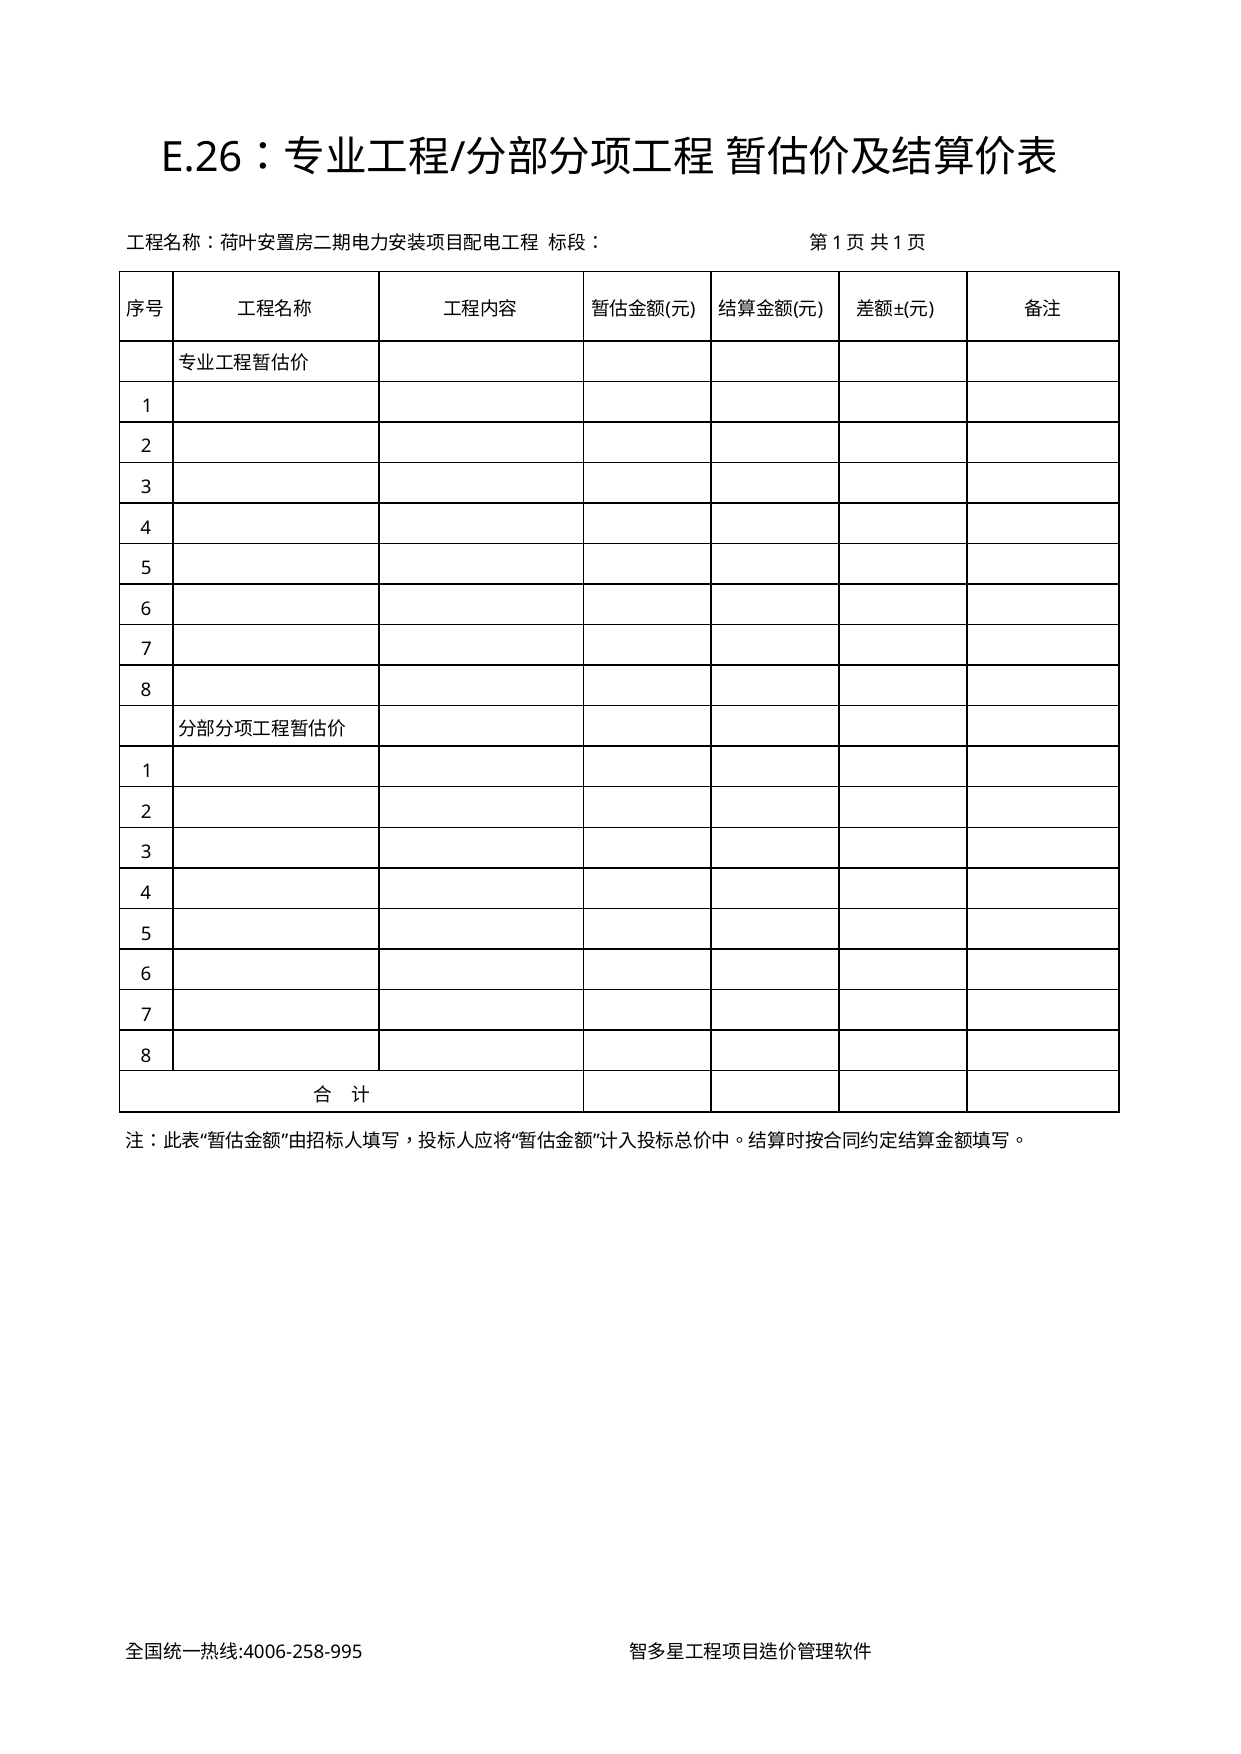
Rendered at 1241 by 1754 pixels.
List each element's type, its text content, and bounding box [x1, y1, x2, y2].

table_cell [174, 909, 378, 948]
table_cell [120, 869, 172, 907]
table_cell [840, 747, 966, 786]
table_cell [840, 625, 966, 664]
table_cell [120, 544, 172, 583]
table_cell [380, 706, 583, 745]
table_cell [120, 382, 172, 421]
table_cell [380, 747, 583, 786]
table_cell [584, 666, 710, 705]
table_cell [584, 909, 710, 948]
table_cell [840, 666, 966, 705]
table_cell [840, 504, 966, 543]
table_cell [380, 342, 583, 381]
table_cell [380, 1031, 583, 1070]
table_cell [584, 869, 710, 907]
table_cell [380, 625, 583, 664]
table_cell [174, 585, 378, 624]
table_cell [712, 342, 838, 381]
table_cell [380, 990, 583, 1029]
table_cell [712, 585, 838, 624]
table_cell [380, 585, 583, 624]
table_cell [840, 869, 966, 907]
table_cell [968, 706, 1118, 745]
text 工程名称：荷叶安置房二期电力安装项目配电工程 标段： 第1页 共1页 [126, 231, 1121, 254]
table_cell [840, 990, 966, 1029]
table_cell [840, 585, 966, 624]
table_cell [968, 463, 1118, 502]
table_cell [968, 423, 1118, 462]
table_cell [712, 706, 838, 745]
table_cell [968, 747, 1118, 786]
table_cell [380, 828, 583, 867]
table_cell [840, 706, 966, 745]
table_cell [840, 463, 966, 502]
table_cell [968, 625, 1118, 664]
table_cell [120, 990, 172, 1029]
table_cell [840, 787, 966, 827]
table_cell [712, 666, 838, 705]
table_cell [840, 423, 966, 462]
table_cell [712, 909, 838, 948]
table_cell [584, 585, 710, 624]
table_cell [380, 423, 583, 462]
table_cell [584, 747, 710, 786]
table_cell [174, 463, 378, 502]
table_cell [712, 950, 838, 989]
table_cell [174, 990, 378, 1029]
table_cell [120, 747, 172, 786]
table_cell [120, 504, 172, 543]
text E.26：专业工程/分部分项工程 暂估价及结算价表 [160, 130, 1121, 181]
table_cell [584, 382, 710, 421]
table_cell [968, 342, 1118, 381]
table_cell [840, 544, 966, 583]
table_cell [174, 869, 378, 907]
text 注：此表“暂估金额”由招标人填写，投标人应将“暂估金额”计入投标总价中。结算时按合同约定结算金额填写。 [126, 1129, 1121, 1152]
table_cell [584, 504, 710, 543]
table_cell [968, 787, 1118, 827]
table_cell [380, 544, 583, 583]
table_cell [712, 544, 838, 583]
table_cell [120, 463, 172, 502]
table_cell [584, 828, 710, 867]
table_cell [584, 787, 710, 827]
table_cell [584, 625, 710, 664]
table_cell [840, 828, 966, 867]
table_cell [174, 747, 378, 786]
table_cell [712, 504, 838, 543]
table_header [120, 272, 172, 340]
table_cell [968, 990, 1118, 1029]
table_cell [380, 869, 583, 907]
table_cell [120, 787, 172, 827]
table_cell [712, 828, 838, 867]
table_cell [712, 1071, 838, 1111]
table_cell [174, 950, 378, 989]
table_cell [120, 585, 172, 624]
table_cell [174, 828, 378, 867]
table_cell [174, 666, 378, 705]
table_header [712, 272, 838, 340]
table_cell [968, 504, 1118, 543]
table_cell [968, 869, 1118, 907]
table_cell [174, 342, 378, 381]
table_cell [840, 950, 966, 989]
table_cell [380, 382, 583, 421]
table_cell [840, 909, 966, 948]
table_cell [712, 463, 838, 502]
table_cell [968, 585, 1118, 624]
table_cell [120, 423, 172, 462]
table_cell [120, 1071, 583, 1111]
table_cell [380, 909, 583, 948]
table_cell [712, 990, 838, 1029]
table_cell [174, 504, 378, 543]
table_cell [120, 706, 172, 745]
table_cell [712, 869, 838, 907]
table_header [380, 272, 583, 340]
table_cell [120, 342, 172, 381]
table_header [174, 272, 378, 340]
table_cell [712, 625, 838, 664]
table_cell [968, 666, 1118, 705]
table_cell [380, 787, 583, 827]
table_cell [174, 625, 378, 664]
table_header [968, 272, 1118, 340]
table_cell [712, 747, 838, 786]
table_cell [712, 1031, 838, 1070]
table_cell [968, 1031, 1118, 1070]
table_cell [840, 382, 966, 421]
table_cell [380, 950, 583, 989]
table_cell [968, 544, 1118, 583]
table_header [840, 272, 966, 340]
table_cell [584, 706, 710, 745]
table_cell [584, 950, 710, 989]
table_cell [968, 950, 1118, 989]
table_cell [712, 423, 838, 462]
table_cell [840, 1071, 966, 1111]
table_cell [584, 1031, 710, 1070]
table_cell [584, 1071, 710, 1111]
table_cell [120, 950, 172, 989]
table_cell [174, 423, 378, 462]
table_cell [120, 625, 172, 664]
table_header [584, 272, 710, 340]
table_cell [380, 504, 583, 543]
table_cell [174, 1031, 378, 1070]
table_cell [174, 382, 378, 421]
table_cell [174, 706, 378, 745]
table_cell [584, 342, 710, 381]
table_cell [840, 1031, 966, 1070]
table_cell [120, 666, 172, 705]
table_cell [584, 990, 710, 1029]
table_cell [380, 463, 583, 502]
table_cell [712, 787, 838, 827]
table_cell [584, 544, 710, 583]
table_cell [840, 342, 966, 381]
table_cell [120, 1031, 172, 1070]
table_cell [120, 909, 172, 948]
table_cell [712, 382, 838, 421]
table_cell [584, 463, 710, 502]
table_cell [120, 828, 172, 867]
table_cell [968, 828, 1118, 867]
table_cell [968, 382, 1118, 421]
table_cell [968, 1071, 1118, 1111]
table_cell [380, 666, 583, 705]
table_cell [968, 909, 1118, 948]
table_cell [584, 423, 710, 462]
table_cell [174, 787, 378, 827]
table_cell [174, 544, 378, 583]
